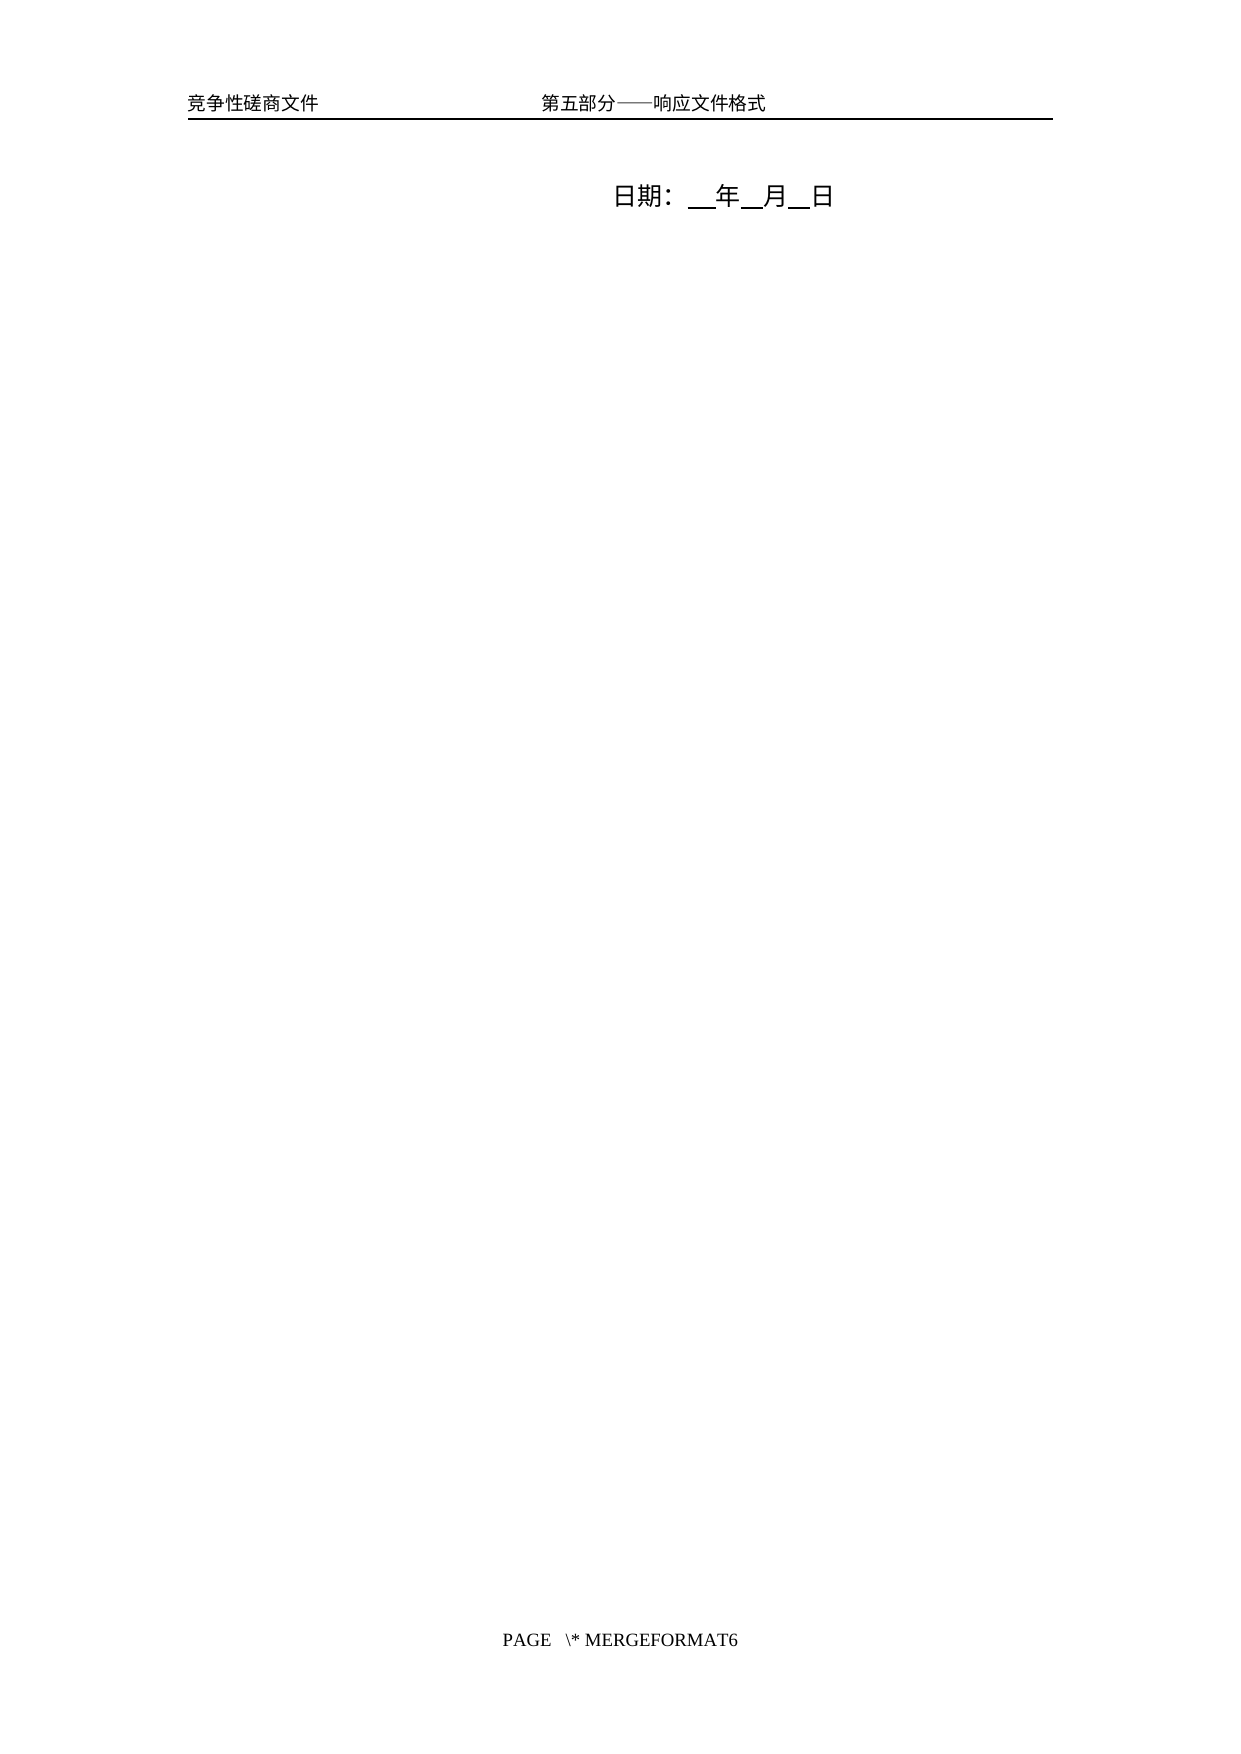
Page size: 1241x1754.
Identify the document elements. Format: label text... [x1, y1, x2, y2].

text 日期： 年 月 日 [187, 162, 1053, 227]
